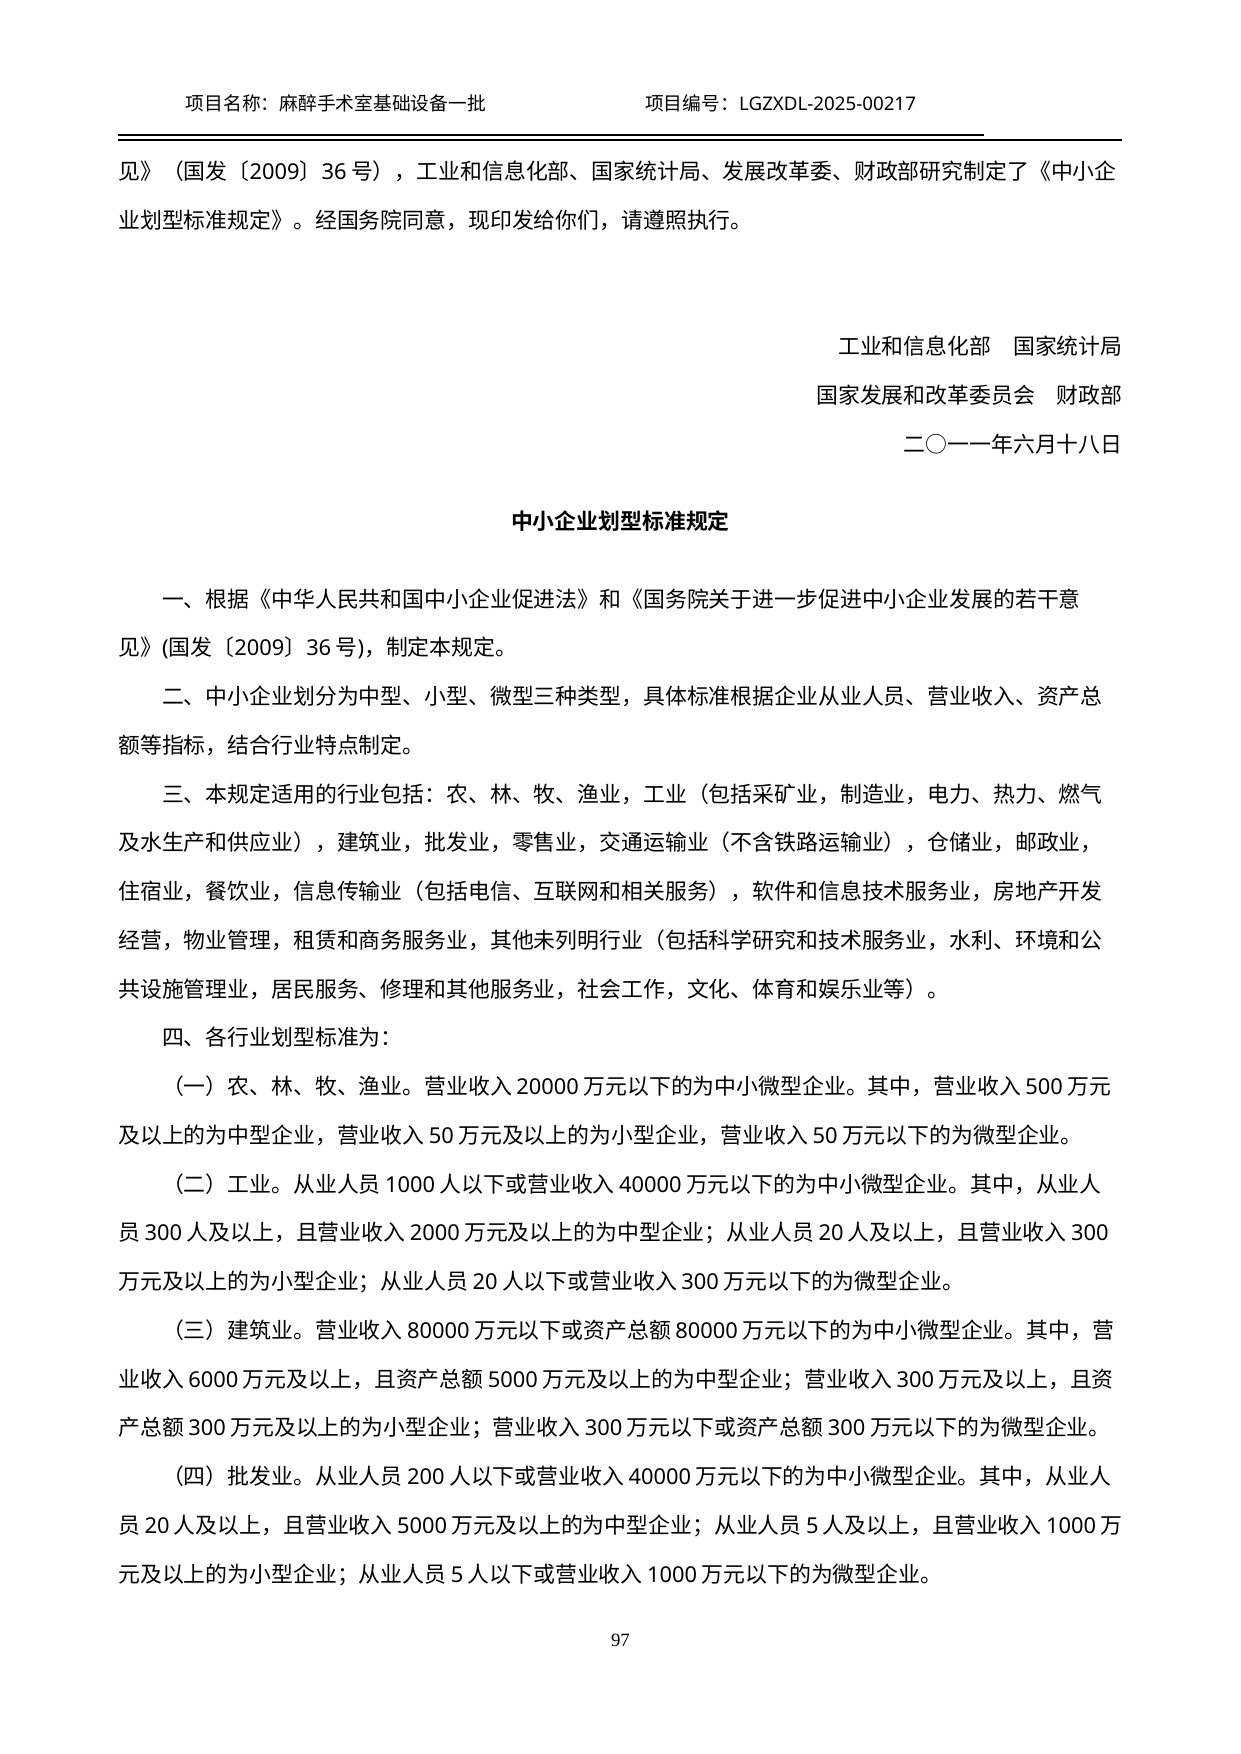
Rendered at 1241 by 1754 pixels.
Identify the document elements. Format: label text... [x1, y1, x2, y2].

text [118, 581, 1122, 1589]
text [118, 154, 1122, 235]
text 工业和信息化部 国家统计局 国家发展和改革委员会 财政部 二○一一年六月十八日 [118, 280, 1122, 459]
text 中小企业划型标准规定 [118, 504, 1122, 536]
